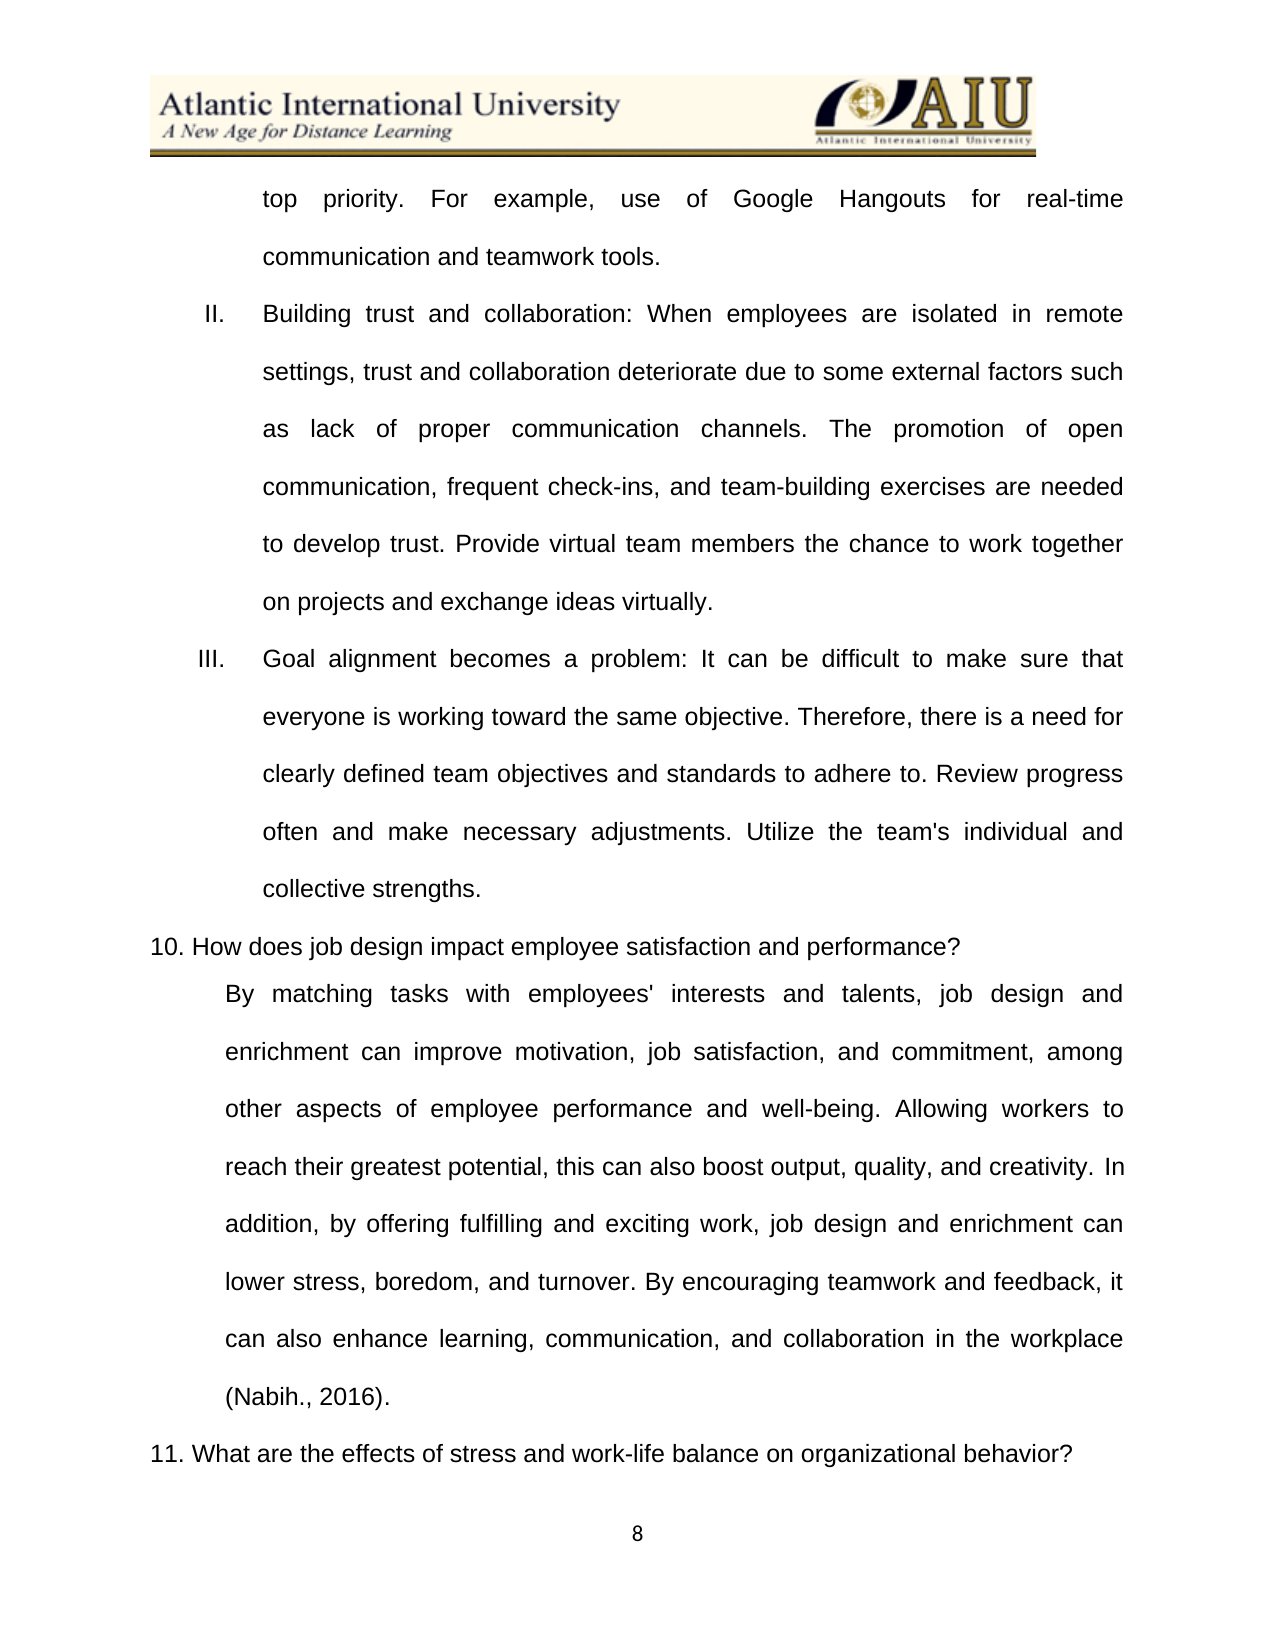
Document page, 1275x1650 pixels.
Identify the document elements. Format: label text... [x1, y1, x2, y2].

text 10. How does job design impact employee satisfaction and performance? [150, 932, 1125, 961]
picture [150, 75, 1037, 157]
list Goal alignment becomes a problem: It can be difficult to make sure that everyone is working toward the same objective. Therefore, there is a need for clearly defined team objectives and standards to adhere to. Review progress often and make necessary adjustments. Utilize the team's individual and collective strengths. [225, 644, 1125, 903]
text 11. What are the effects of stress and work-life balance on organizational behavior? [150, 1439, 1125, 1468]
text By matching tasks with employees' interests and talents, job design and enrichment can improve motivation, job satisfaction, and commitment, among other aspects of employee performance and well-being. Allowing workers to reach their greatest potential, this can also boost output, quality, and creativity. In addition, by offering fulfilling and exciting work, job design and enrichment can lower stress, boredom, and turnover. By encouraging teamwork and feedback, it can also enhance learning, communication, and collaboration in the workplace. [225, 979, 1125, 1411]
list Building trust and collaboration: When employees are isolated in remote settings, trust and collaboration deteriorate due to some external factors such as lack of proper communication channels. The promotion of open communication, frequent check-ins, and team-building exercises are needed to develop trust. Provide virtual team members the chance to work together on projects and exchange ideas virtually. [225, 299, 1125, 616]
